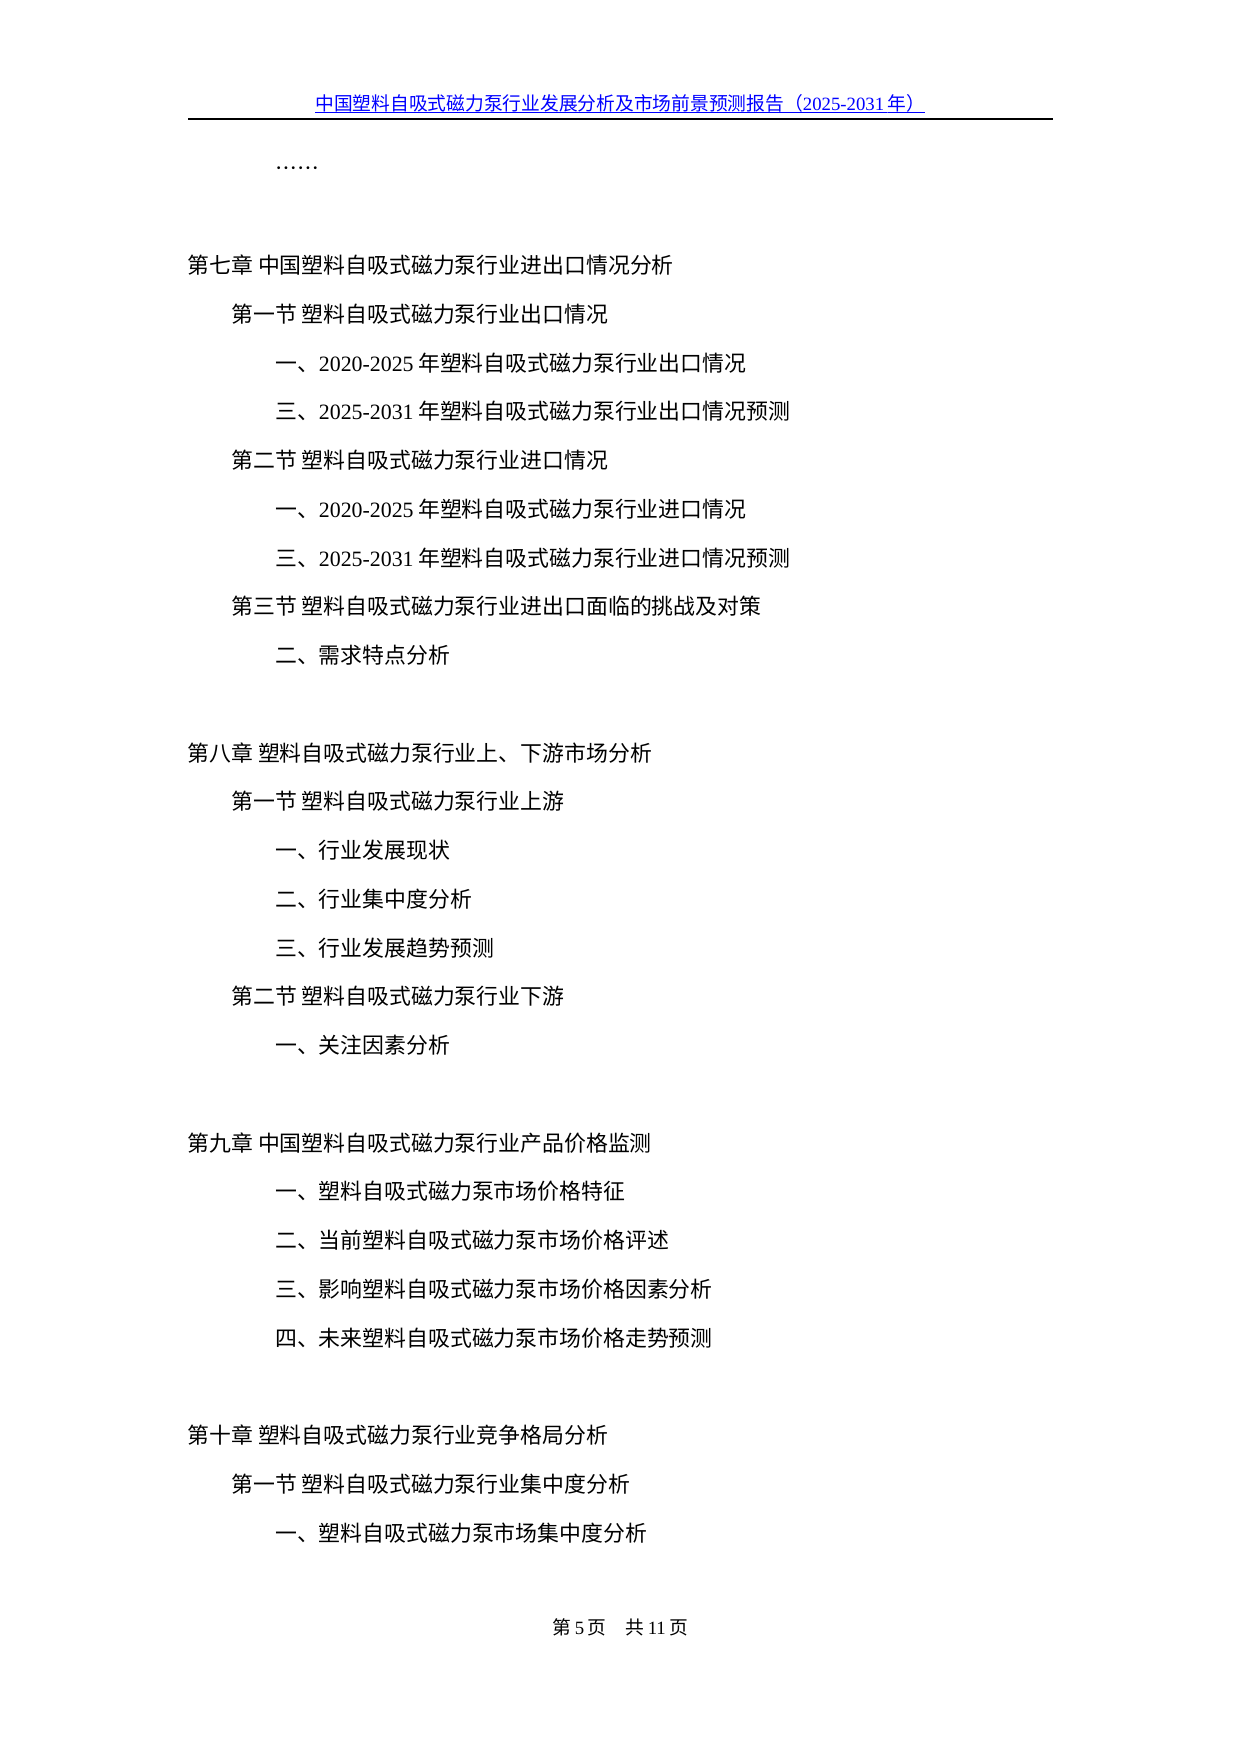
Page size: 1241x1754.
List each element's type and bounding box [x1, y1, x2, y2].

text [187, 150, 1053, 1548]
